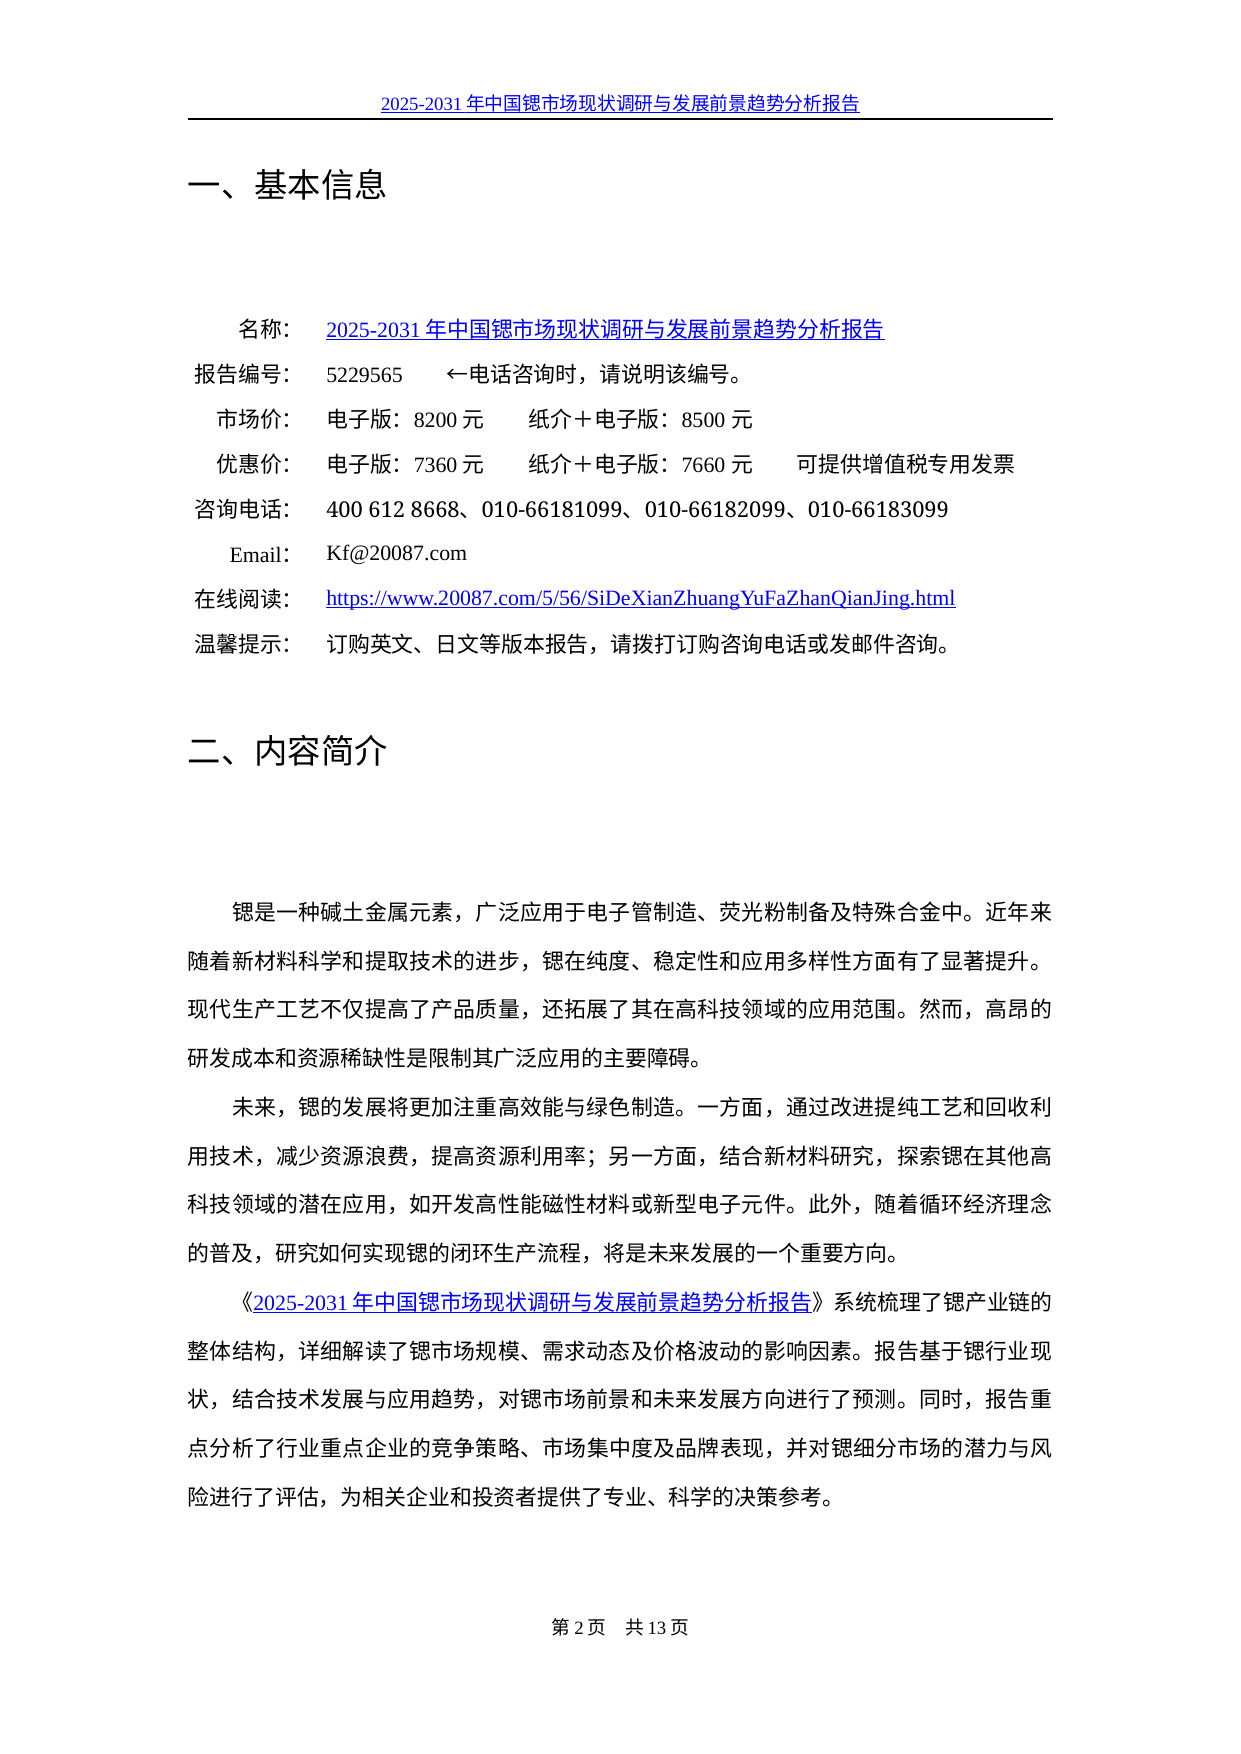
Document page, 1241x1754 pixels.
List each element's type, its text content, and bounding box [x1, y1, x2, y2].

title 一、基本信息 [187, 150, 1053, 215]
table_cell 电子版：7360 元 纸介＋电子版：7660 元 可提供增值税专用发票 [315, 447, 1073, 492]
table_cell 温馨提示： [167, 627, 315, 672]
table_cell 电子版：8200 元 纸介＋电子版：8500 元 [315, 402, 1073, 447]
table_cell 咨询电话： [167, 492, 315, 537]
table_header 名称： [167, 312, 315, 357]
table_cell 5229565 ←电话咨询时，请说明该编号。 [315, 357, 1073, 402]
table_cell 在线阅读： [167, 582, 315, 627]
table_cell Email： [167, 537, 315, 582]
title 二、内容简介 [187, 717, 1053, 782]
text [187, 894, 1053, 1512]
table_cell 订购英文、日文等版本报告，请拨打订购咨询电话或发邮件咨询。 [315, 627, 1073, 672]
table_cell 400 612 8668、010-66181099、010-66182099、010-66183099 [315, 492, 1073, 537]
table_cell [315, 582, 1073, 627]
table_cell Kf@20087.com [315, 537, 1073, 582]
table_cell 报告编号： [167, 357, 315, 402]
table_cell 优惠价： [167, 447, 315, 492]
table_cell 市场价： [167, 402, 315, 447]
table_header 2025-2031年中国锶市场现状调研与发展前景趋势分析报告 [315, 312, 1073, 357]
